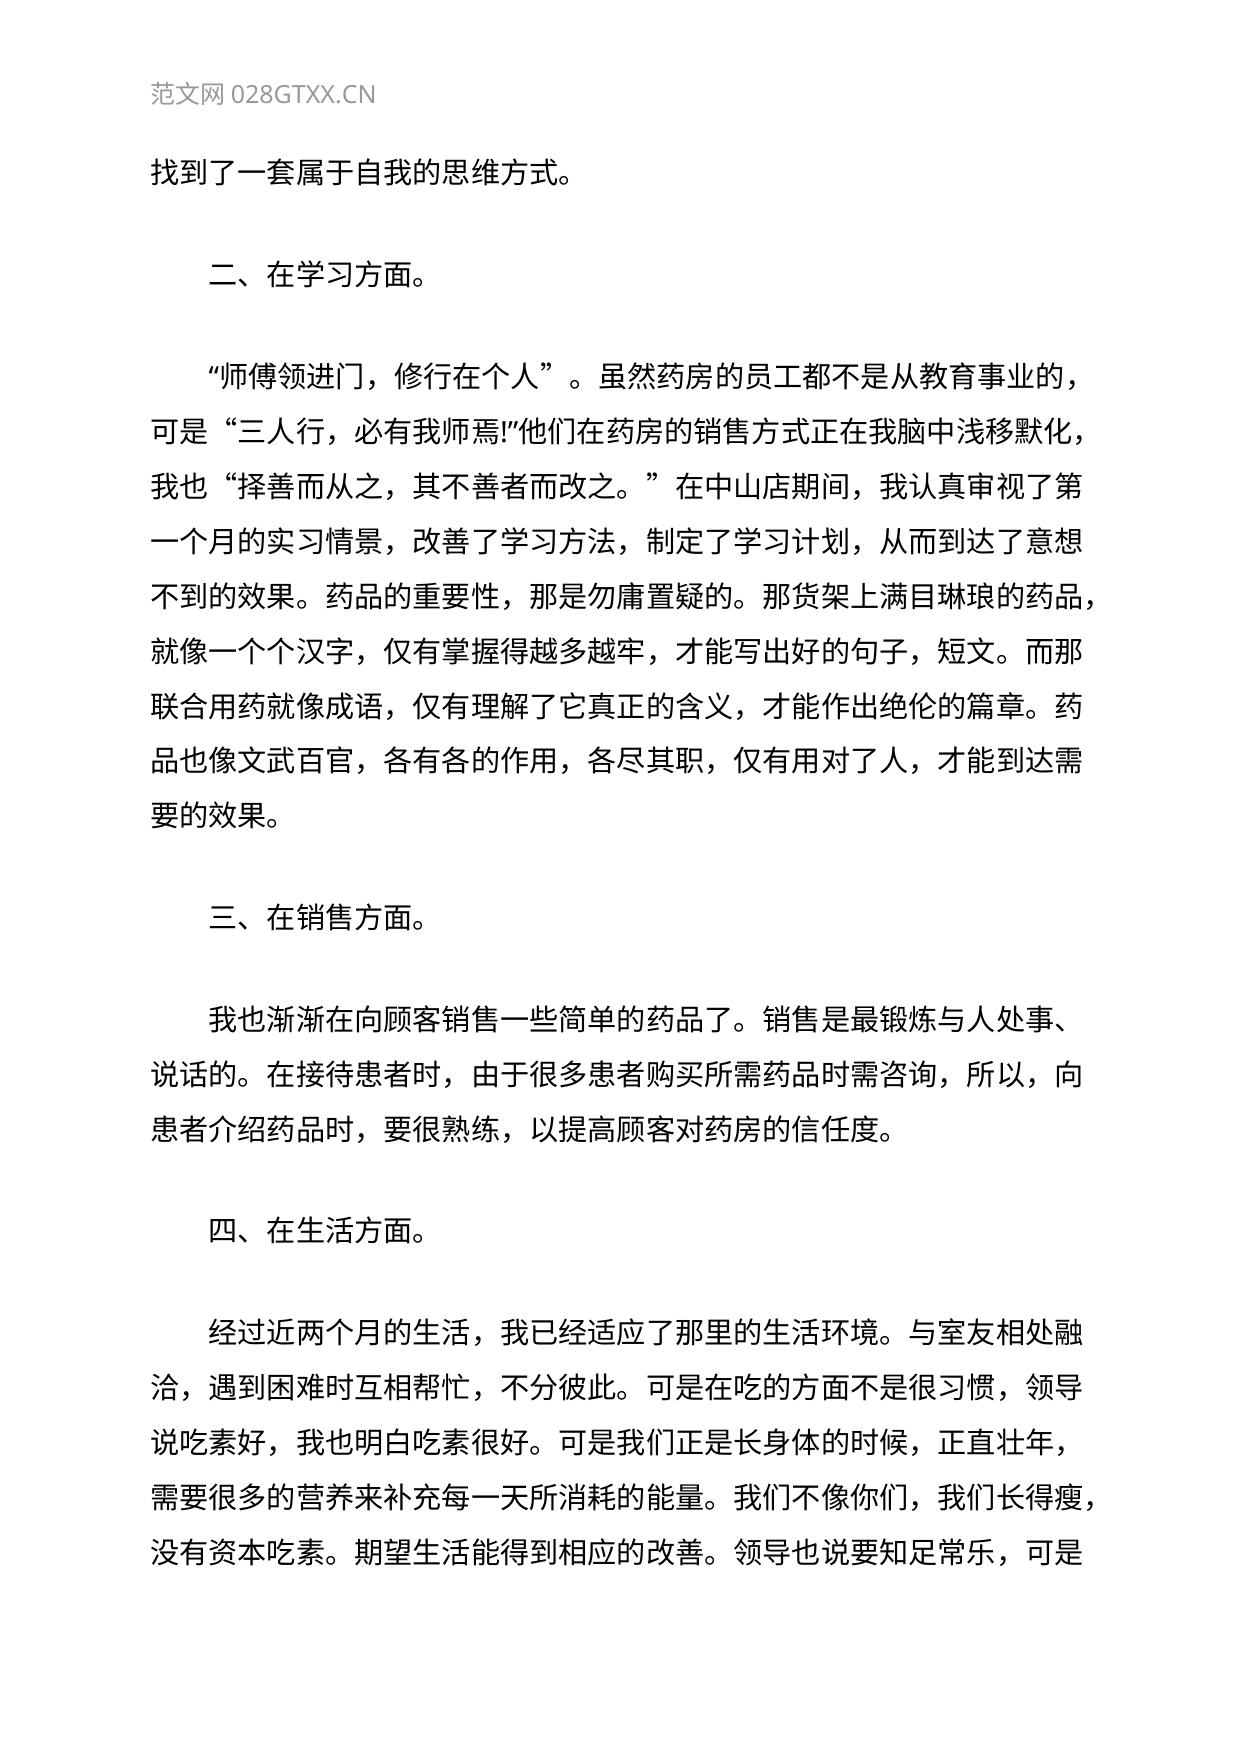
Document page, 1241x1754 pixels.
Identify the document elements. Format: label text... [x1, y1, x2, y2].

text 三、在销售方面。 [150, 895, 1090, 937]
text 四、在生活方面。 [150, 1208, 1090, 1250]
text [150, 1310, 1090, 1572]
text 二、在学习方面。 [150, 252, 1090, 294]
text 我也渐渐在向顾客销售一些简单的药品了。销售是最锻炼与人处事、说话的。在接待患者时，由于很多患者购买所需药品时需咨询，所以，向患者介绍药品时，要很熟练，以提高顾客对药房的信任度。 [150, 996, 1090, 1148]
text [150, 150, 1090, 192]
text “师傅领进门，修行在个人”。虽然药房的员工都不是从教育事业的，可是“三人行，必有我师焉!”他们在药房的销售方式正在我脑中浅移默化，我也“择善而从之，其不善者而改之。”在中山店期间，我认真审视了第一个月的实习情景，改善了学习方法，制定了学习计划，从而到达了意想不到的效果。药品的重要性，那是勿庸置疑的。那货架上满目琳琅的药品，就像一个个汉字，仅有掌握得越多越牢，才能写出好的句子，短文。而那联合用药就像成语，仅有理解了它真正的含义，才能作出绝伦的篇章。药品也像文武百官，各有各的作用，各尽其职，仅有用对了人，才能到达需要的效果。 [150, 353, 1090, 835]
